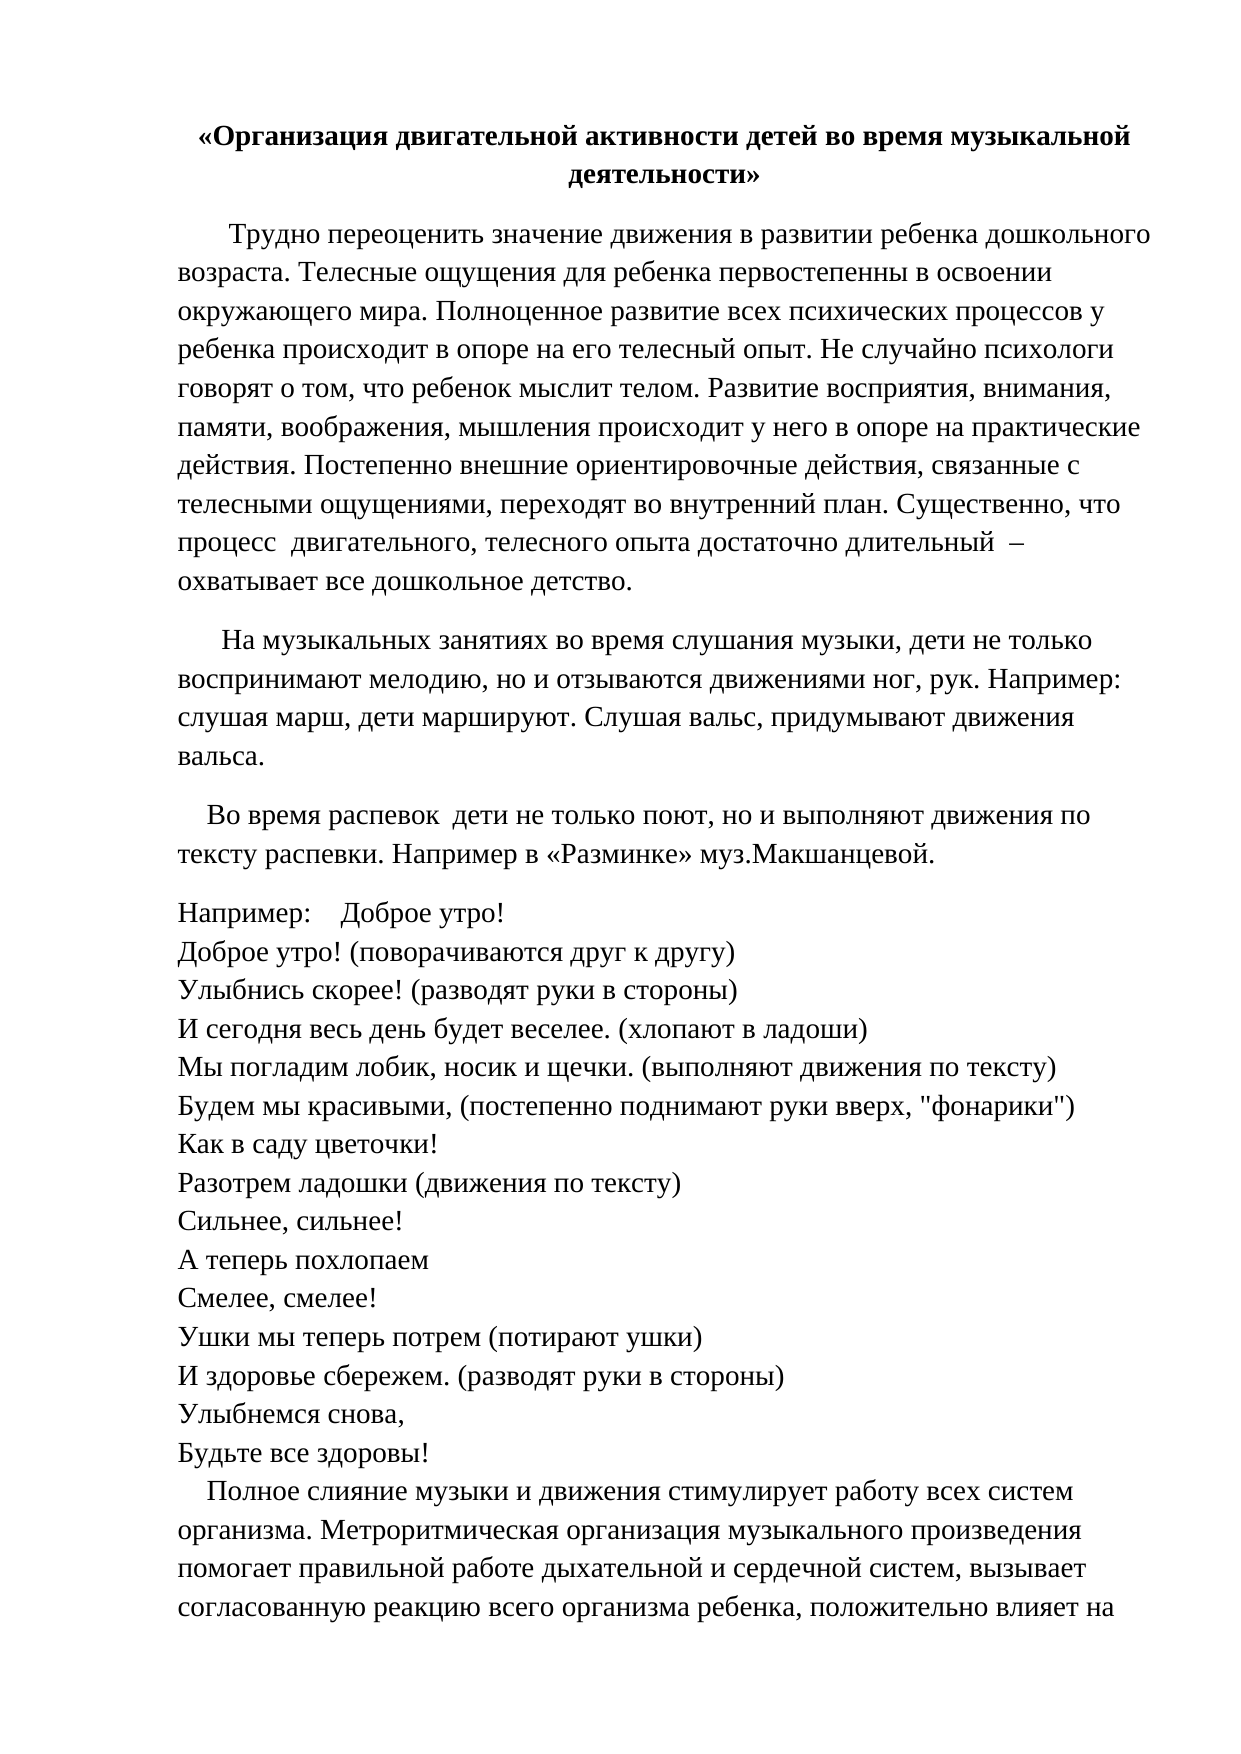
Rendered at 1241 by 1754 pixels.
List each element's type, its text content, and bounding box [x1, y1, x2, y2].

text «Организация двигательной активности детей во время музыкальной деятельности» [177, 118, 1152, 190]
text Во время распевок дети не только поют, но и выполняют движения по тексту распевки. Например в «Разминке» муз.Макшанцевой. [177, 797, 1152, 869]
text И сегодня весь день будет веселее. (хлопают в ладоши) [177, 1011, 1152, 1044]
text Трудно переоценить значение движения в развитии ребенка дошкольного возраста. Телесные ощущения для ребенка первостепенны в освоении окружающего мира. Полноценное развитие всех психических процессов у ребенка происходит в опоре на его телесный опыт. Не случайно психологи говорят о том, что ребенок мыслит телом. Развитие восприятия, внимания, памяти, воображения, мышления происходит у него в опоре на практические действия. Постепенно внешние ориентировочные действия, связанные с телесными ощущениями, переходят во внутренний план. Существенно, что процесс двигательного, телесного опыта достаточно длительный – охватывает все дошкольное детство. [177, 216, 1152, 596]
text Смелее, смелее! [177, 1281, 1152, 1314]
text Сильнее, сильнее! [177, 1203, 1152, 1237]
text Например: Доброе утро! [177, 895, 1152, 929]
text Будьте все здоровы! [177, 1435, 1152, 1468]
text Мы погладим лобик, носик и щечки. (выполняют движения по тексту) [177, 1049, 1152, 1083]
text Улыбнемся снова, [177, 1396, 1152, 1430]
text Доброе утро! (поворачиваются друг к другу) [177, 934, 1152, 967]
text Как в саду цветочки! [177, 1126, 1152, 1160]
text На музыкальных занятиях во время слушания музыки, дети не только воспринимают мелодию, но и отзываются движениями ног, рук. Например: слушая марш, дети маршируют. Слушая вальс, придумывают движения вальса. [177, 622, 1152, 771]
text Улыбнись скорее! (разводят руки в стороны) [177, 972, 1152, 1006]
text А теперь похлопаем [177, 1242, 1152, 1276]
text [177, 1473, 1152, 1622]
text Будем мы красивыми, (постепенно поднимают руки вверх, "фонарики") [177, 1088, 1152, 1121]
text И здоровье сбережем. (разводят руки в стороны) [177, 1358, 1152, 1391]
text Ушки мы теперь потрем (потирают ушки) [177, 1319, 1152, 1353]
text Разотрем ладошки (движения по тексту) [177, 1165, 1152, 1198]
